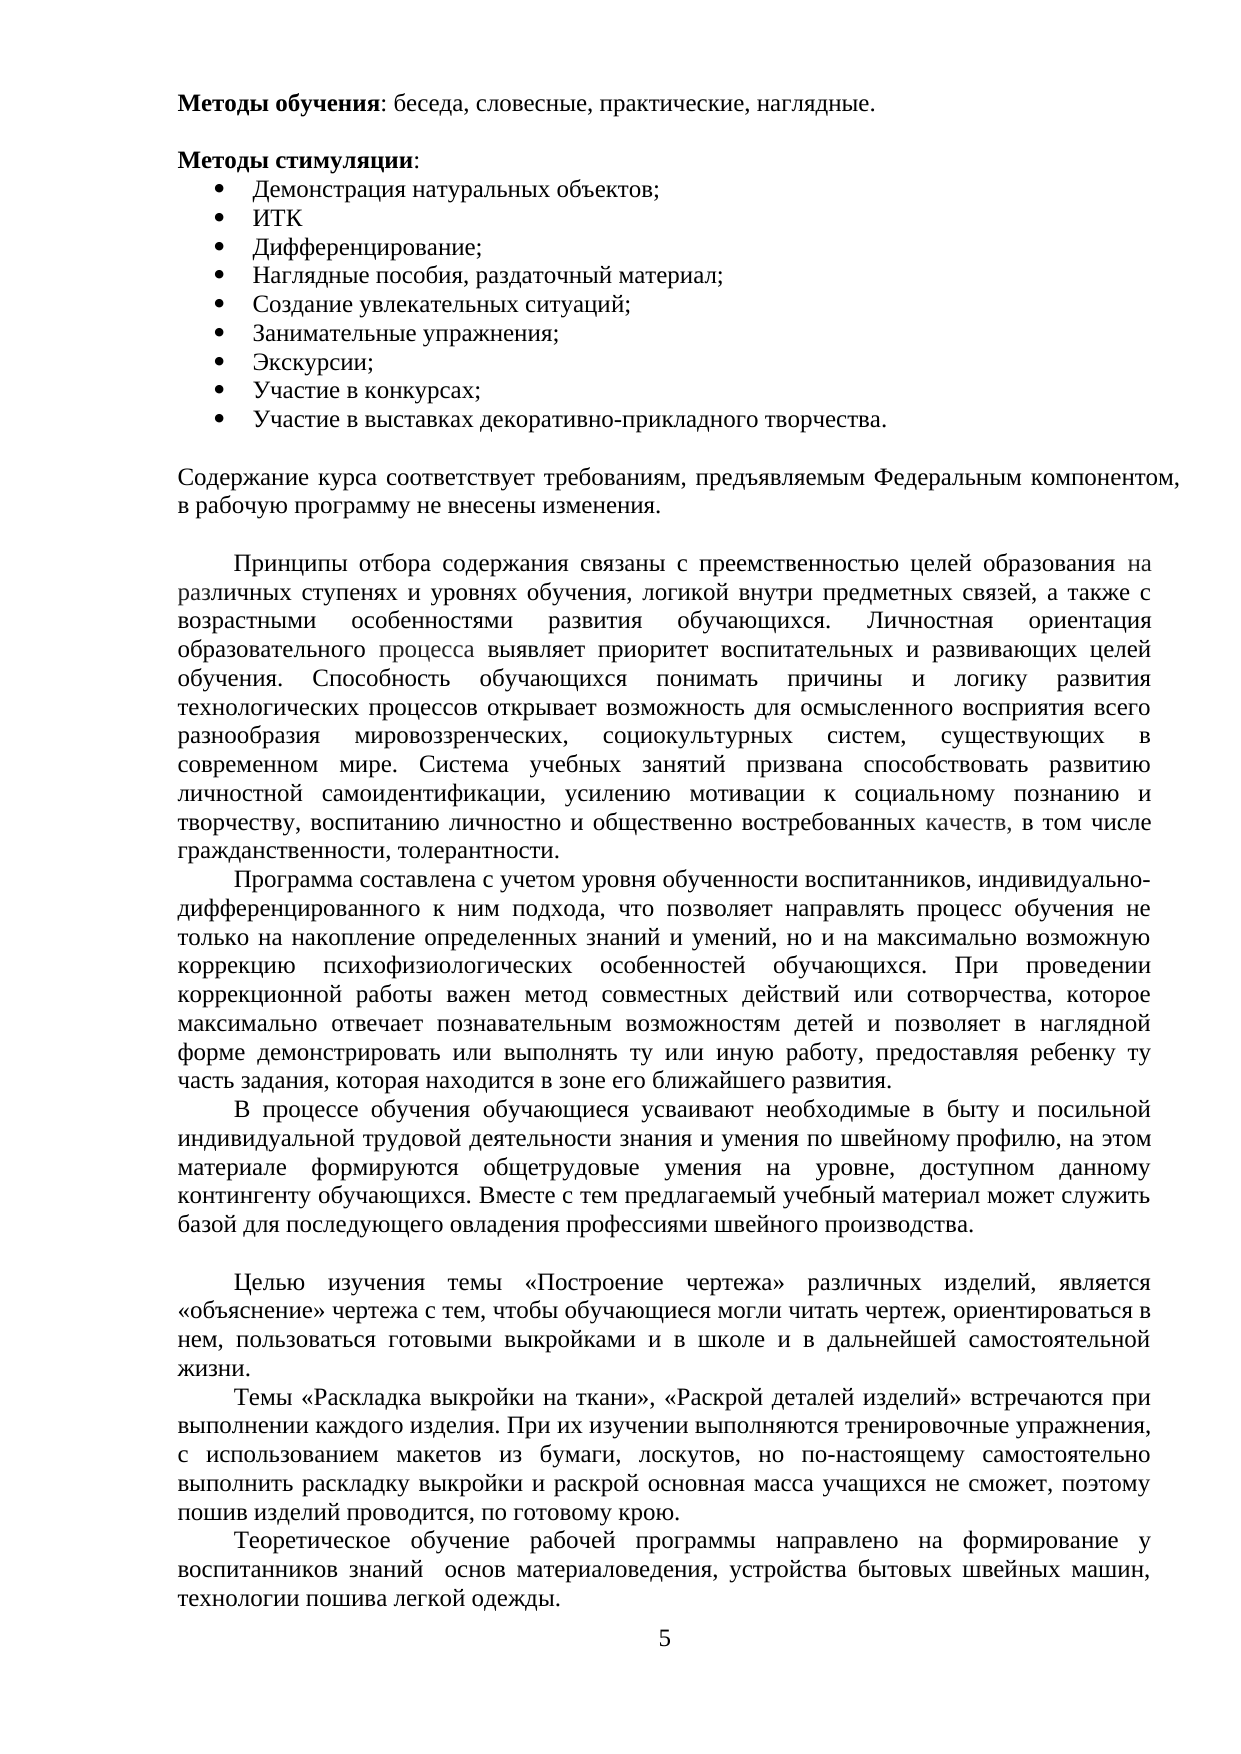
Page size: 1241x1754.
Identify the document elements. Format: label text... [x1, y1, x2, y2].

list Занимательные упражнения; [215, 318, 1181, 347]
text В процессе обучения обучающиеся усваивают необходимые в быту и посильной индивидуальной трудовой деятельности знания и умения по швейному профилю, на этом материале формируются общетрудовые умения на уровне, доступном данному контингенту обучающихся. Вместе с тем предлагаемый учебный материал может служить базой для последующего овладения профессиями швейного производства. [177, 1094, 1152, 1238]
list Демонстрация натуральных объектов; [215, 174, 1181, 203]
list ИТК [215, 203, 1181, 232]
text Принципы отбора содержания связаны с преемственностью целей образования на различных ступенях и уровнях обучения, логикой внутри предметных связей, а также с возрастными особенностями развития обучающихся. Личностная ориентация образовательного процесса выявляет приоритет воспитательных и развивающих целей обучения. Способность обучающихся понимать причины и логику развития технологических процессов открывает возможность для осмысленного восприятия всего разнообразия мировоззренческих, социокультурных систем, существующих в современном мире. Система учебных занятий призвана способствовать развитию личностной самоидентификации, усилению мотивации к социальному познанию и творчеству, воспитанию личностно и общественно востребованных качеств, в том числе гражданственности, толерантности. [177, 548, 1152, 864]
text Теоретическое обучение рабочей программы направлено на формирование у воспитанников знаний основ материаловедения, устройства бытовых швейных машин, технологии пошива легкой одежды. [177, 1525, 1152, 1612]
text Целью изучения темы «Построение чертежа» различных изделий, является «объяснение» чертежа с тем, чтобы обучающиеся могли читать чертеж, ориентироваться в нем, пользоваться готовыми выкройками и в школе и в дальнейшей самостоятельной жизни. [177, 1267, 1152, 1382]
list Дифференцирование; [215, 232, 1181, 260]
list Участие в конкурсах; [215, 375, 1181, 404]
list Методы обучения: беседа, словесные, практические, наглядные. [177, 88, 1181, 117]
list Содержание курса соответствует требованиям, предъявляемым Федеральным компонентом, в рабочую программу не внесены изменения. [177, 462, 1181, 519]
text Программа составлена с учетом уровня обученности воспитанников, индивидуально-дифференцированного к ним подхода, что позволяет направлять процесс обучения не только на накопление определенных знаний и умений, но и на максимально возможную коррекцию психофизиологических особенностей обучающихся. При проведении коррекционной работы важен метод совместных действий или сотворчества, которое максимально отвечает познавательным возможностям детей и позволяет в наглядной форме демонстрировать или выполнять ту или иную работу, предоставляя ребенку ту часть задания, которая находится в зоне его ближайшего развития. [177, 864, 1152, 1094]
list Методы стимуляции: [177, 145, 1181, 174]
list Экскурсии; [215, 347, 1181, 375]
list Участие в выставках декоративно-прикладного творчества. [215, 404, 1181, 433]
text Темы «Раскладка выкройки на ткани», «Раскрой деталей изделий» встречаются при выполнении каждого изделия. При их изучении выполняются тренировочные упражнения, с использованием макетов из бумаги, лоскутов, но по-настоящему самостоятельно выполнить раскладку выкройки и раскрой основная масса учащихся не сможет, поэтому пошив изделий проводится, по готовому крою. [177, 1382, 1152, 1525]
list Наглядные пособия, раздаточный материал; [215, 260, 1181, 289]
list Создание увлекательных ситуаций; [215, 289, 1181, 318]
